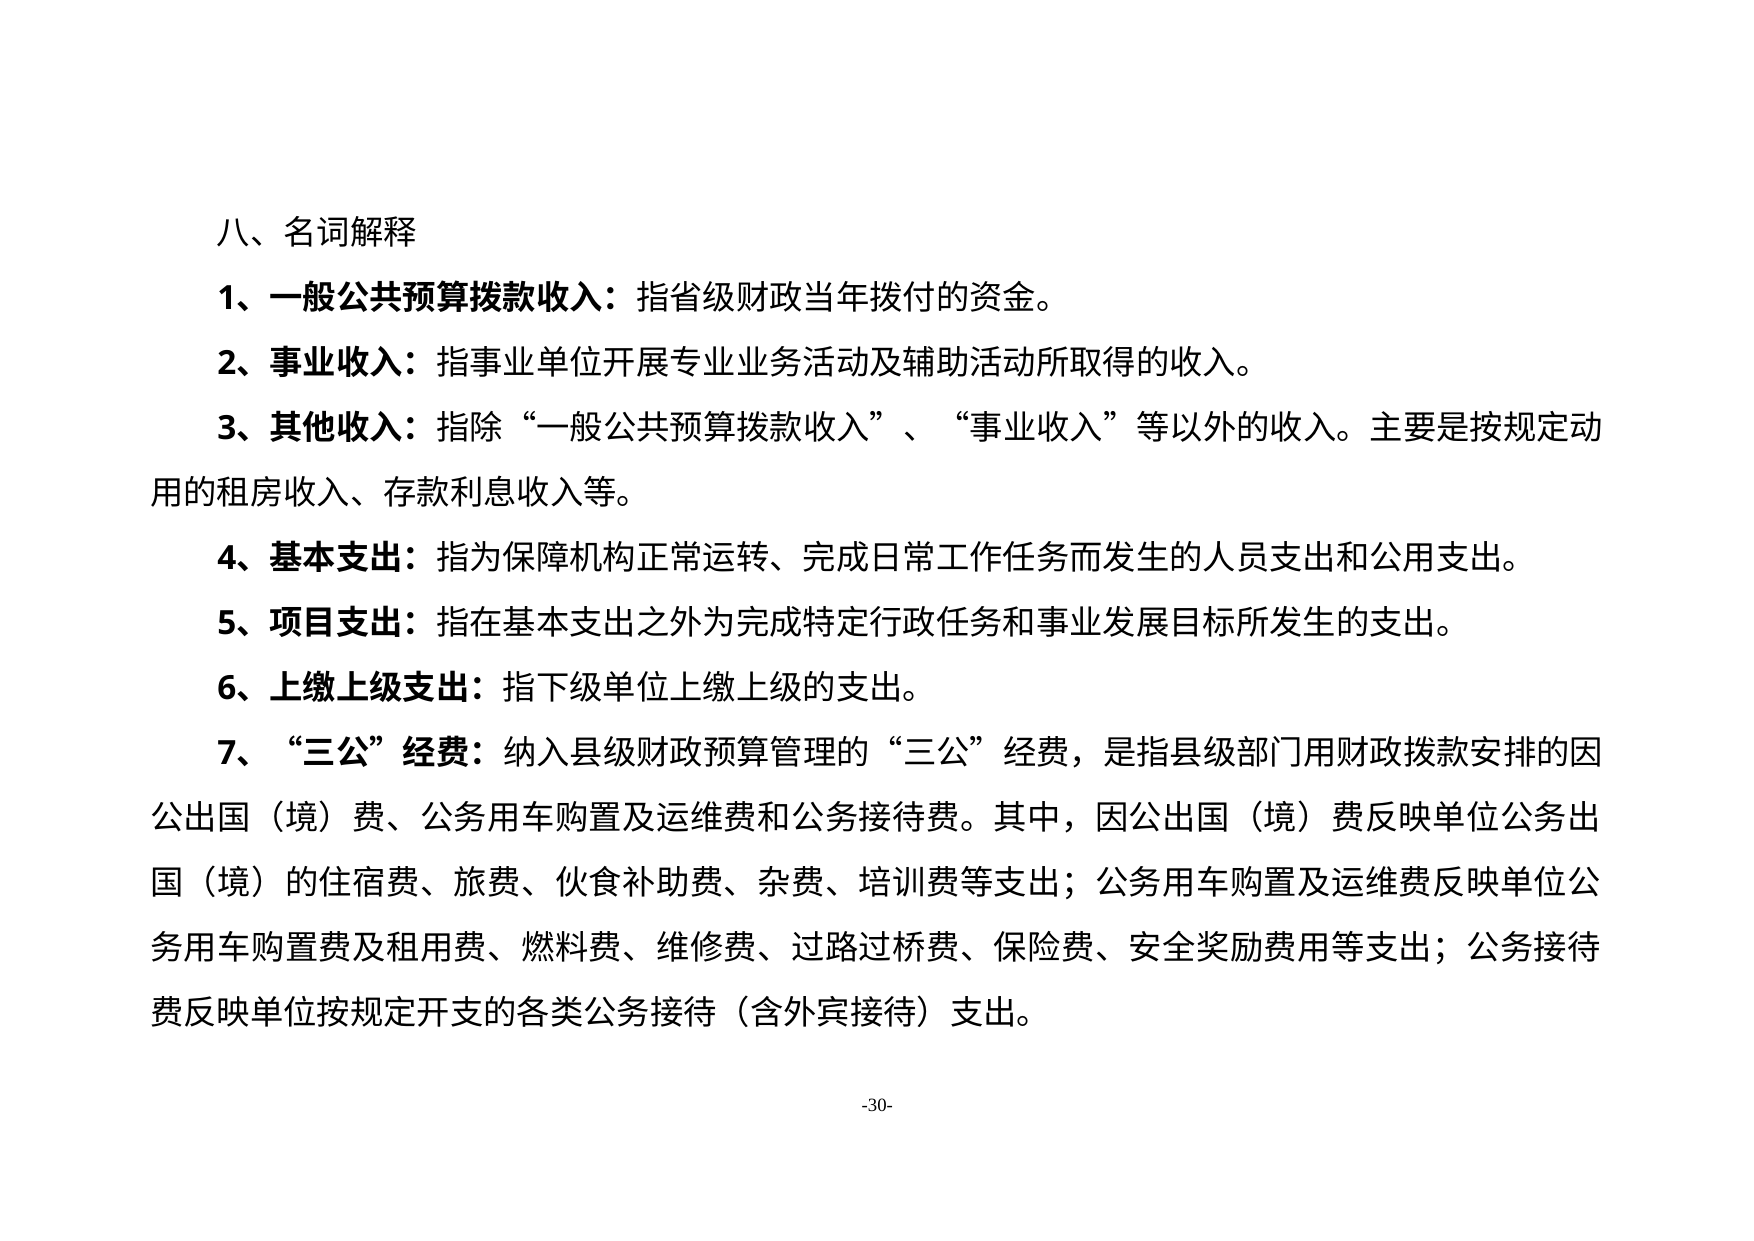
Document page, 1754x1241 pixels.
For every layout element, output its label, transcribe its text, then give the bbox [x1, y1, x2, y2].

text 八、名词解释 [150, 198, 1604, 263]
text 1、一般公共预算拨款收入：指省级财政当年拨付的资金。 [150, 263, 1604, 328]
text 5、项目支出：指在基本支出之外为完成特定行政任务和事业发展目标所发生的支出。 [150, 588, 1604, 653]
text 2、事业收入：指事业单位开展专业业务活动及辅助活动所取得的收入。 [150, 328, 1604, 393]
text 4、基本支出：指为保障机构正常运转、完成日常工作任务而发生的人员支出和公用支出。 [150, 523, 1604, 588]
text 3、其他收入：指除“一般公共预算拨款收入”、“事业收入”等以外的收入。主要是按规定动用的租房收入、存款利息收入等。 [150, 393, 1604, 523]
text 7、“三公”经费：纳入县级财政预算管理的“三公”经费，是指县级部门用财政拨款安排的因公出国（境）费、公务用车购置及运维费和公务接待费。其中，因公出国（境）费反映单位公务出国（境）的住宿费、旅费、伙食补助费、杂费、培训费等支出；公务用车购置及运维费反映单位公务用车购置费及租用费、燃料费、维修费、过路过桥费、保险费、安全奖励费用等支出；公务接待费反映单位按规定开支的各类公务接待（含外宾接待）支出。 [150, 718, 1604, 1043]
text 6、上缴上级支出：指下级单位上缴上级的支出。 [150, 653, 1604, 718]
